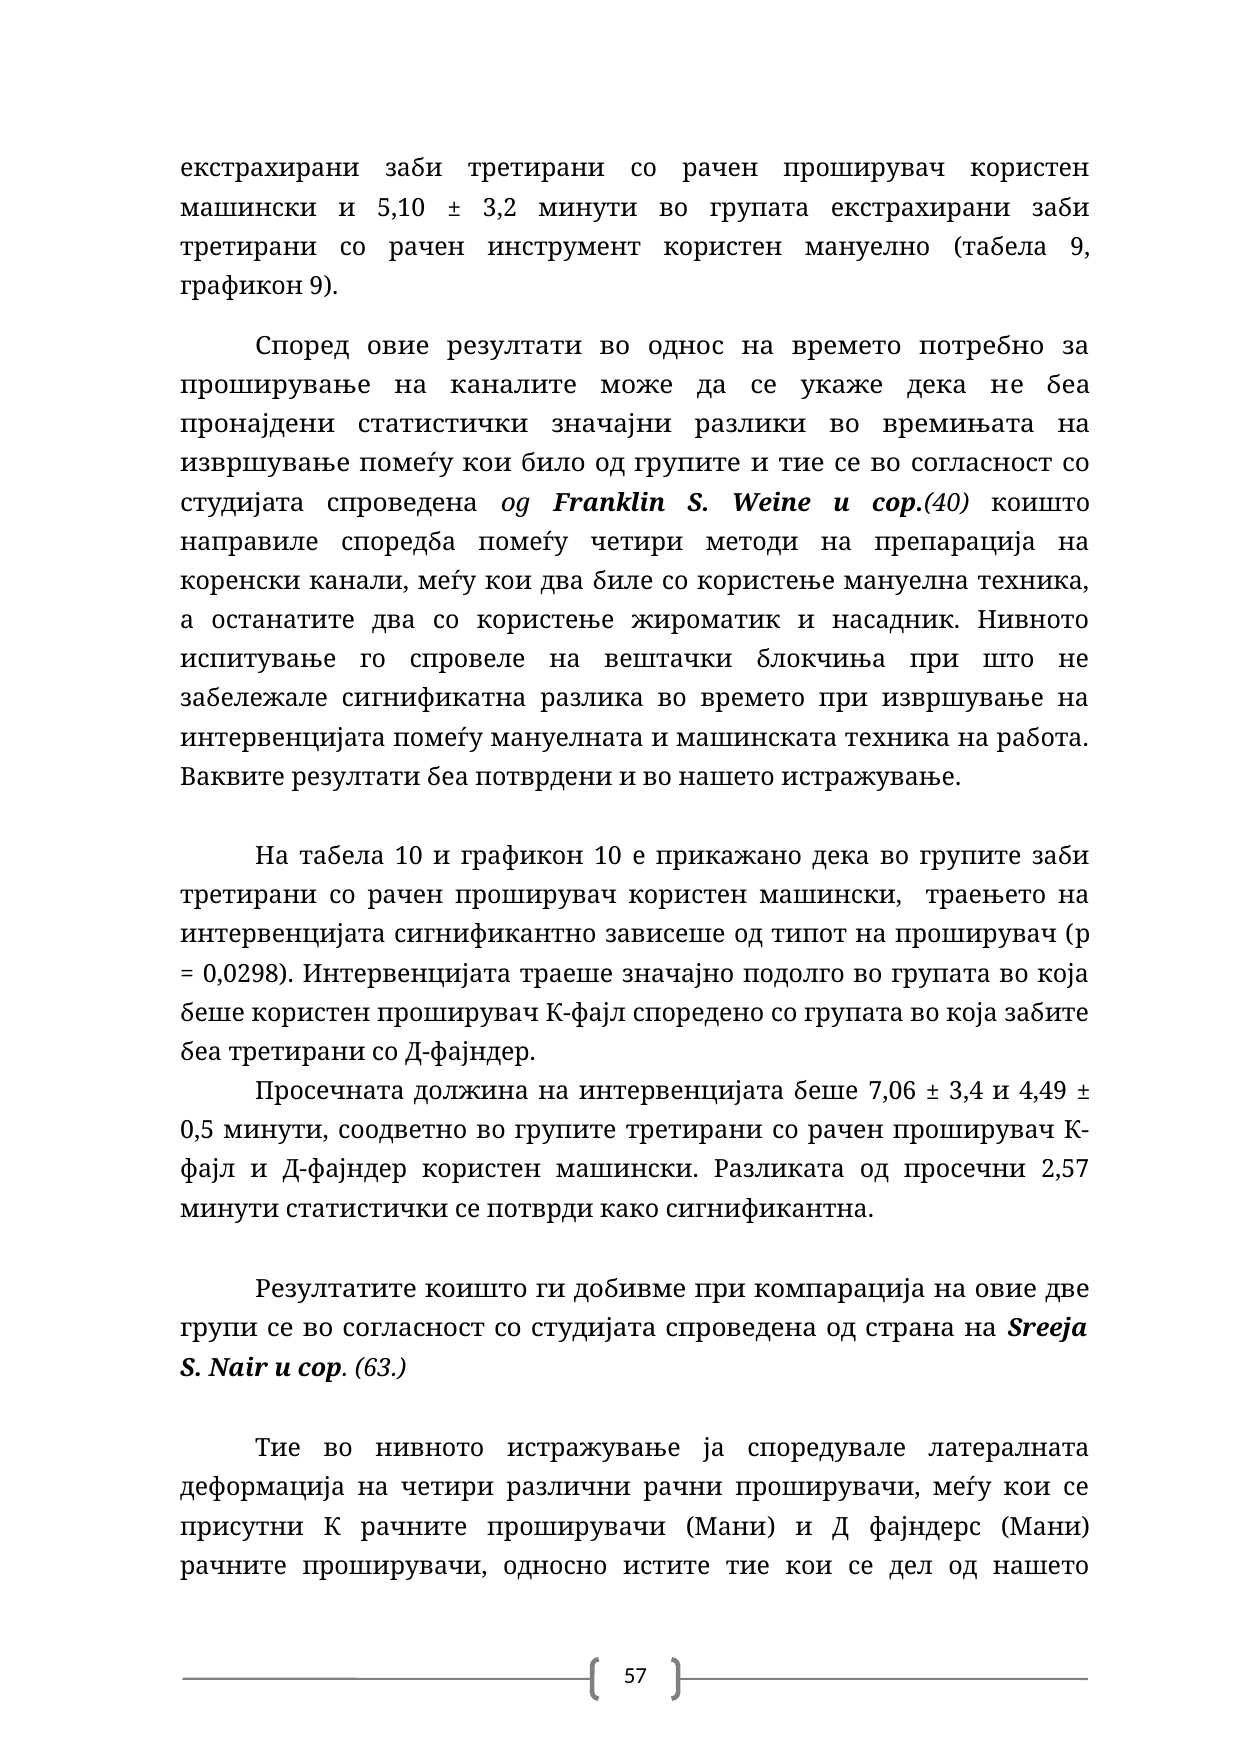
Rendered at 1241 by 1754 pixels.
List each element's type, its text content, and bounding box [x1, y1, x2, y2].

text Резултатите коишто ги добивме при компарација на овие две групи се во согласност со студијата спроведена од страна на Sreeja S. Nair и сор. (63.) [180, 1271, 1090, 1383]
text Според овие резултати во однос на времето потребно за проширување на каналите може да се укаже дека не беа пронајдени статистички значајни разлики во времињата на извршување помеѓу кои било од групите и тие се во согласност со студијата спроведена од Franklin S. Weine и сор.(40) коишто направиле споредба помеѓу четири методи на препарација на коренски канали, меѓу кои два биле со користење мануелна техника, а останатите два со користење жироматик и насадник. Нивното испитување го спровеле на вештачки блокчиња при што не забележале сигнификатна разлика во времето при извршување на интервенцијата помеѓу мануелната и машинската техника на работа. Ваквите резултати беа потврдени и во нашето истражување. [180, 327, 1090, 792]
text Просечната должина на интервенцијата беше 7,06 ± 3,4 и 4,49 ± 0,5 минути, соодветно во групите третирани со рачен проширувач К-фајл и Д-фајндер користен машински. Разликата од просечни 2,57 минути статистички се потврди како сигнификантна. [180, 1073, 1090, 1224]
text На табела 10 и графикон 10 е прикажано дека во групите заби третирани со рачен проширувач користен машински, траењето на интервенцијата сигнификантно зависеше од типот на проширувач (p = 0,0298). Интервенцијата траеше значајно подолго во групата во која беше користен проширувач К-фајл споредено со групата во која забите беа третирани со Д-фајндер. [180, 838, 1090, 1068]
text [180, 1430, 1090, 1581]
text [180, 150, 1090, 302]
